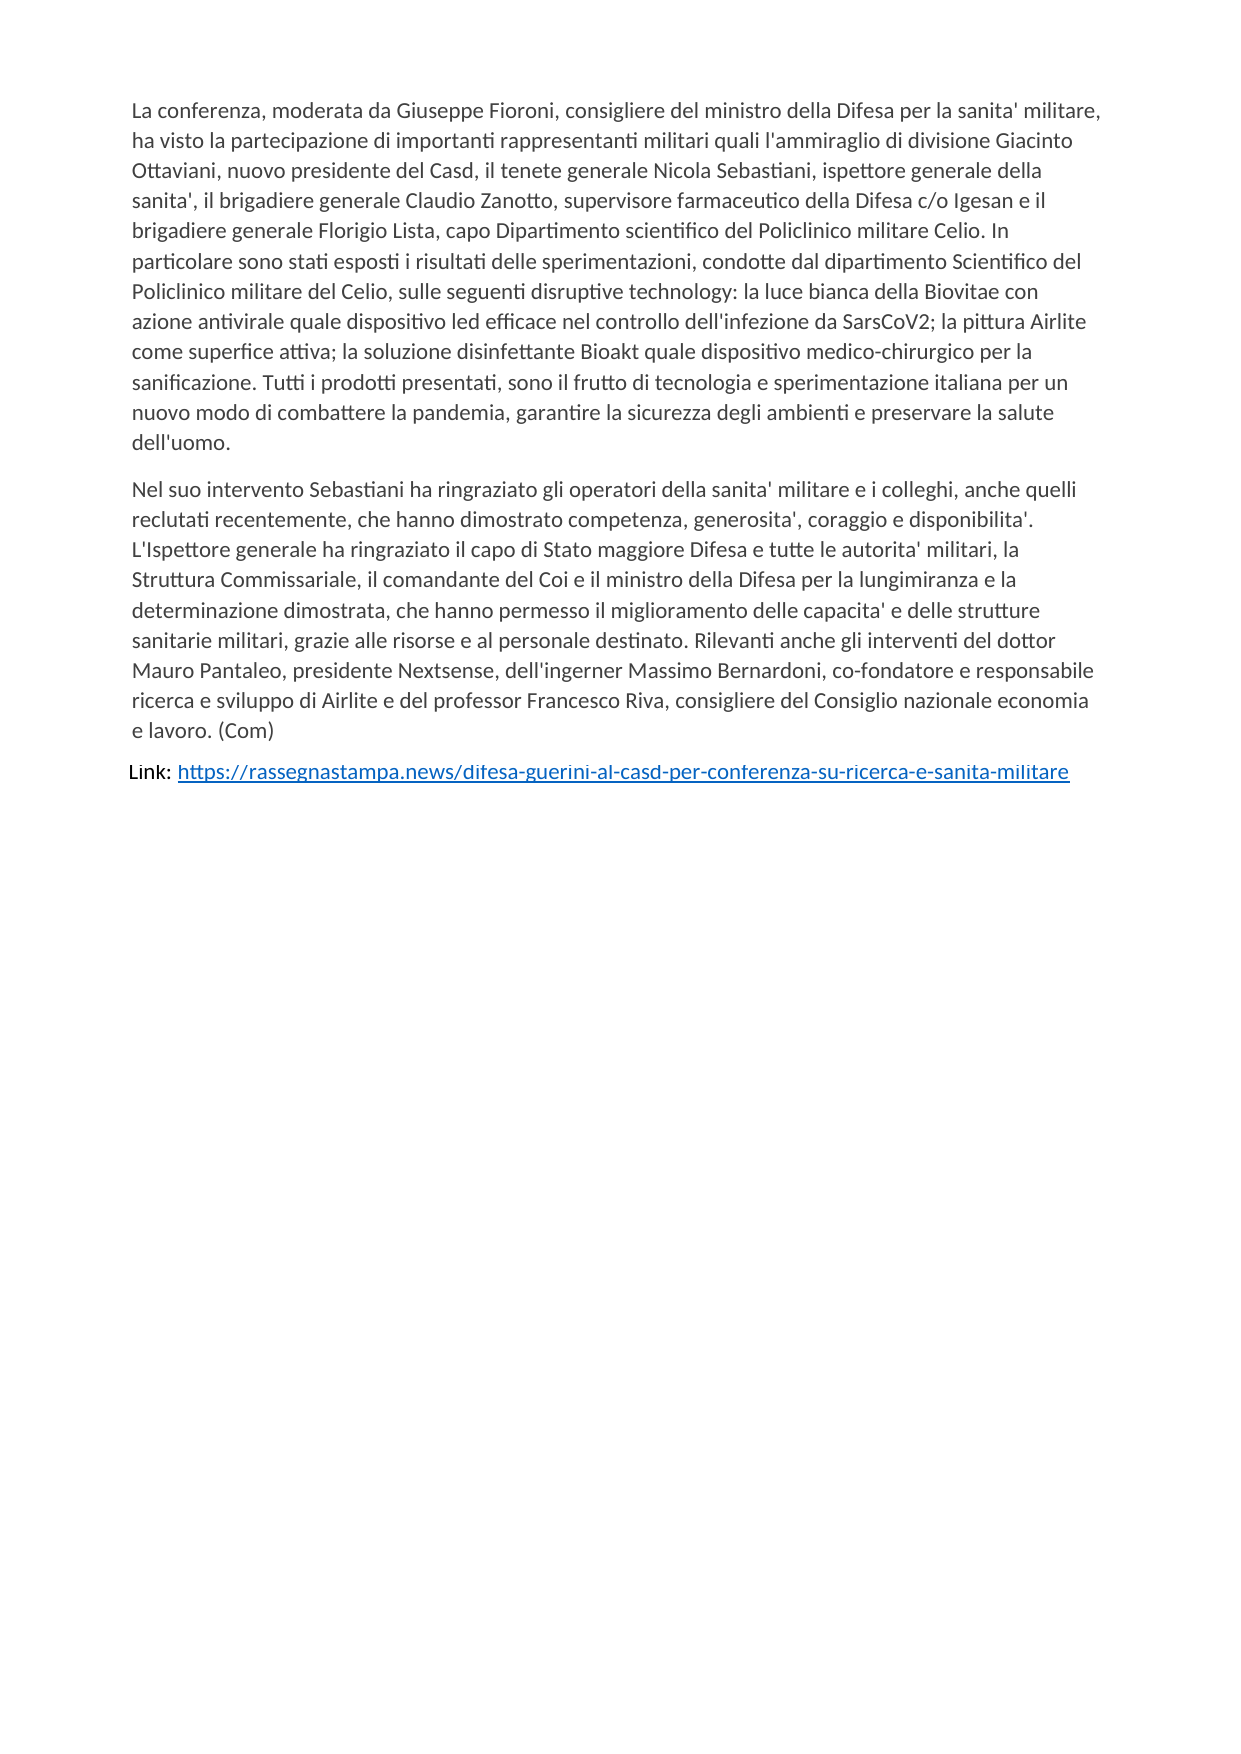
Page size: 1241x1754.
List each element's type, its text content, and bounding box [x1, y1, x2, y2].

text Link: https://rassegnastampa.news/difesa-guerini-al-casd-per-conferenza-su-ricerca-e-sanita-militare [118, 757, 1122, 785]
